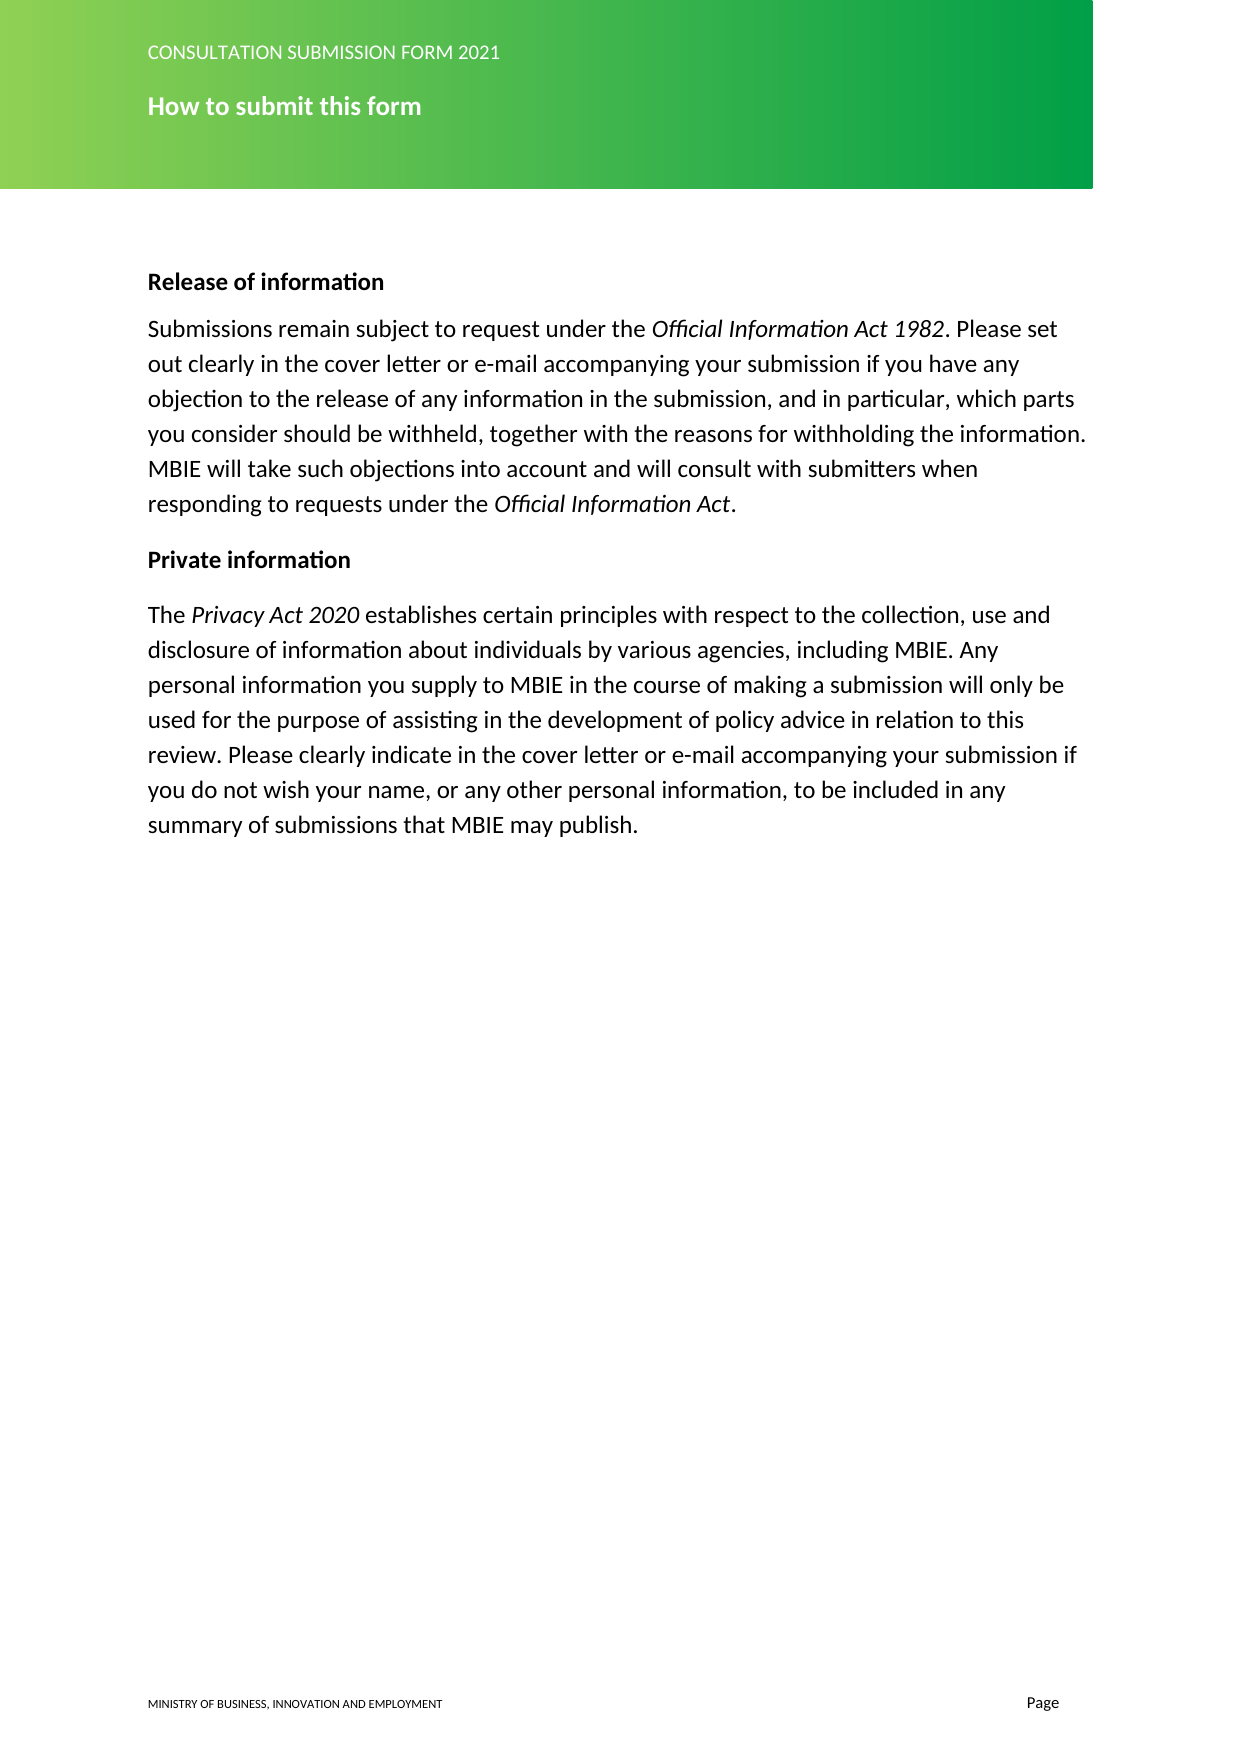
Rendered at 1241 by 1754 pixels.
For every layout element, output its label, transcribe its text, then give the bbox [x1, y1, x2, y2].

text Release of information [148, 266, 1092, 296]
text The Privacy Act 2020 establishes certain principles with respect to the collection, use and disclosure of information about individuals by various agencies, including MBIE. Any personal information you supply to MBIE in the course of making a submission will only be used for the purpose of assisting in the development of policy advice in relation to this review. Please clearly indicate in the cover letter or e-mail accompanying your submission if you do not wish your name, or any other personal information, to be included in any summary of submissions that MBIE may publish. [148, 600, 1092, 840]
text Submissions remain subject to request under the Official Information Act 1982. Please set out clearly in the cover letter or e-mail accompanying your submission if you have any objection to the release of any information in the submission, and in particular, which parts you consider should be withheld, together with the reasons for withholding the information. MBIE will take such objections into account and will consult with submitters when responding to requests under the Official Information Act. [148, 313, 1092, 518]
text Private information [148, 544, 1092, 574]
